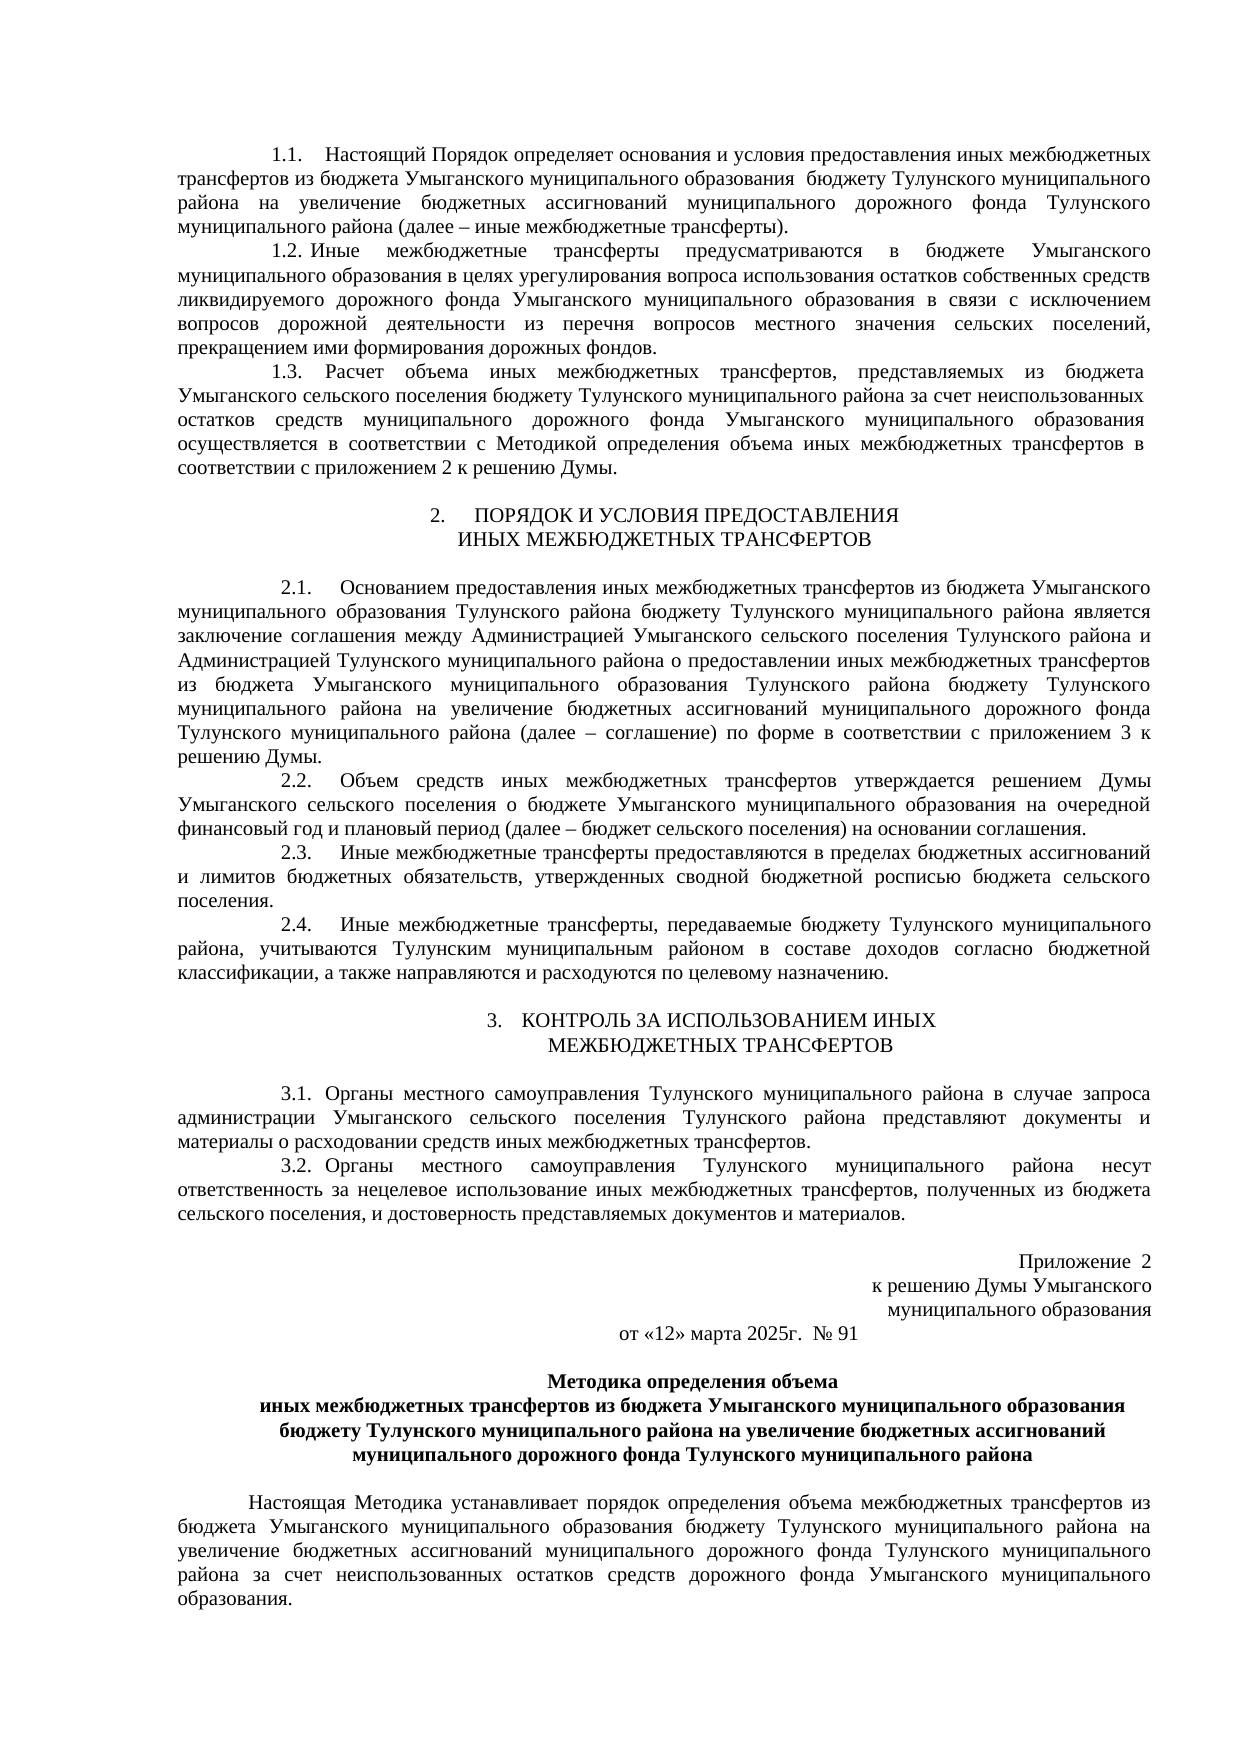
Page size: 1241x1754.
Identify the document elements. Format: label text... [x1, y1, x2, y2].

text Настоящая Методика устанавливает порядок определения объема межбюджетных трансфертов из бюджета Умыганского муниципального образования бюджету Тулунского муниципального района на увеличение бюджетных ассигнований муниципального дорожного фонда Тулунского муниципального района за счет неиспользованных остатков средств дорожного фонда Умыганского муниципального образования. [177, 1490, 1152, 1610]
text Приложение 2 [233, 1249, 1152, 1273]
list КОНТРОЛЬ ЗА ИСПОЛЬЗОВАНИЕМ ИНЫХ [271, 1008, 1152, 1032]
list Объем средств иных межбюджетных трансфертов утверждается решением Думы Умыганского сельского поселения о бюджете Умыганского муниципального образования на очередной финансовый год и плановый период (далее – бюджет сельского поселения) на основании соглашения. [177, 768, 1152, 840]
list Иные межбюджетные трансферты, передаваемые бюджету Тулунского муниципального района, учитываются Тулунским муниципальным районом в составе доходов согласно бюджетной классификации, а также направляются и расходуются по целевому назначению. [177, 912, 1152, 984]
text к решению Думы Умыганского [233, 1273, 1152, 1297]
list Иные межбюджетные трансферты предусматриваются в бюджете Умыганского муниципального образования в целях урегулирования вопроса использования остатков собственных средств ликвидируемого дорожного фонда Умыганского муниципального образования в связи с исключением вопросов дорожной деятельности из перечня вопросов местного значения сельских поселений, прекращением ими формирования дорожных фондов. [177, 238, 1152, 359]
text муниципального образования [233, 1297, 1152, 1321]
list Расчет объема иных межбюджетных трансфертов, представляемых из бюджета Умыганского сельского поселения бюджету Тулунского муниципального района за счет неиспользованных остатков средств муниципального дорожного фонда Умыганского муниципального образования осуществляется в соответствии с Методикой определения объема иных межбюджетных трансфертов в соответствии с приложением 2 к решению Думы. [177, 359, 1145, 479]
list Основанием предоставления иных межбюджетных трансфертов из бюджета Умыганского муниципального образования Тулунского района бюджету Тулунского муниципального района является заключение соглашения между Администрацией Умыганского сельского поселения Тулунского района и Администрацией Тулунского муниципального района о предоставлении иных межбюджетных трансфертов из бюджета Умыганского муниципального образования Тулунского района бюджету Тулунского муниципального района на увеличение бюджетных ассигнований муниципального дорожного фонда Тулунского муниципального района (далее – соглашение) по форме в соответствии с приложением 3 к решению Думы. [177, 575, 1152, 768]
list ПОРЯДОК И УСЛОВИЯ ПРЕДОСТАВЛЕНИЯ [177, 503, 1152, 527]
text иных межбюджетных трансфертов из бюджета Умыганского муниципального образования бюджету Тулунского муниципального района на увеличение бюджетных ассигнований муниципального дорожного фонда Тулунского муниципального района [233, 1393, 1152, 1466]
text МЕЖБЮДЖЕТНЫХ ТРАНСФЕРТОВ [289, 1032, 1152, 1057]
text Методика определения объема [233, 1369, 1152, 1393]
text от «12» марта 2025г. № 91 [233, 1321, 1152, 1345]
list Настоящий Порядок определяет основания и условия предоставления иных межбюджетных трансфертов из бюджета Умыганского муниципального образования бюджету Тулунского муниципального района на увеличение бюджетных ассигнований муниципального дорожного фонда Тулунского муниципального района (далее – иные межбюджетные трансферты). [177, 142, 1152, 238]
list Органы местного самоуправления Тулунского муниципального района несут ответственность за нецелевое использование иных межбюджетных трансфертов, полученных из бюджета сельского поселения, и достоверность представляемых документов и материалов. [177, 1153, 1152, 1225]
list Органы местного самоуправления Тулунского муниципального района в случае запроса администрации Умыганского сельского поселения Тулунского района представляют документы и материалы о расходовании средств иных межбюджетных трансфертов. [177, 1081, 1152, 1153]
text ИНЫХ МЕЖБЮДЖЕТНЫХ ТРАНСФЕРТОВ [177, 527, 1152, 551]
list Иные межбюджетные трансферты предоставляются в пределах бюджетных ассигнований и лимитов бюджетных обязательств, утвержденных сводной бюджетной росписью бюджета сельского поселения. [177, 840, 1152, 912]
